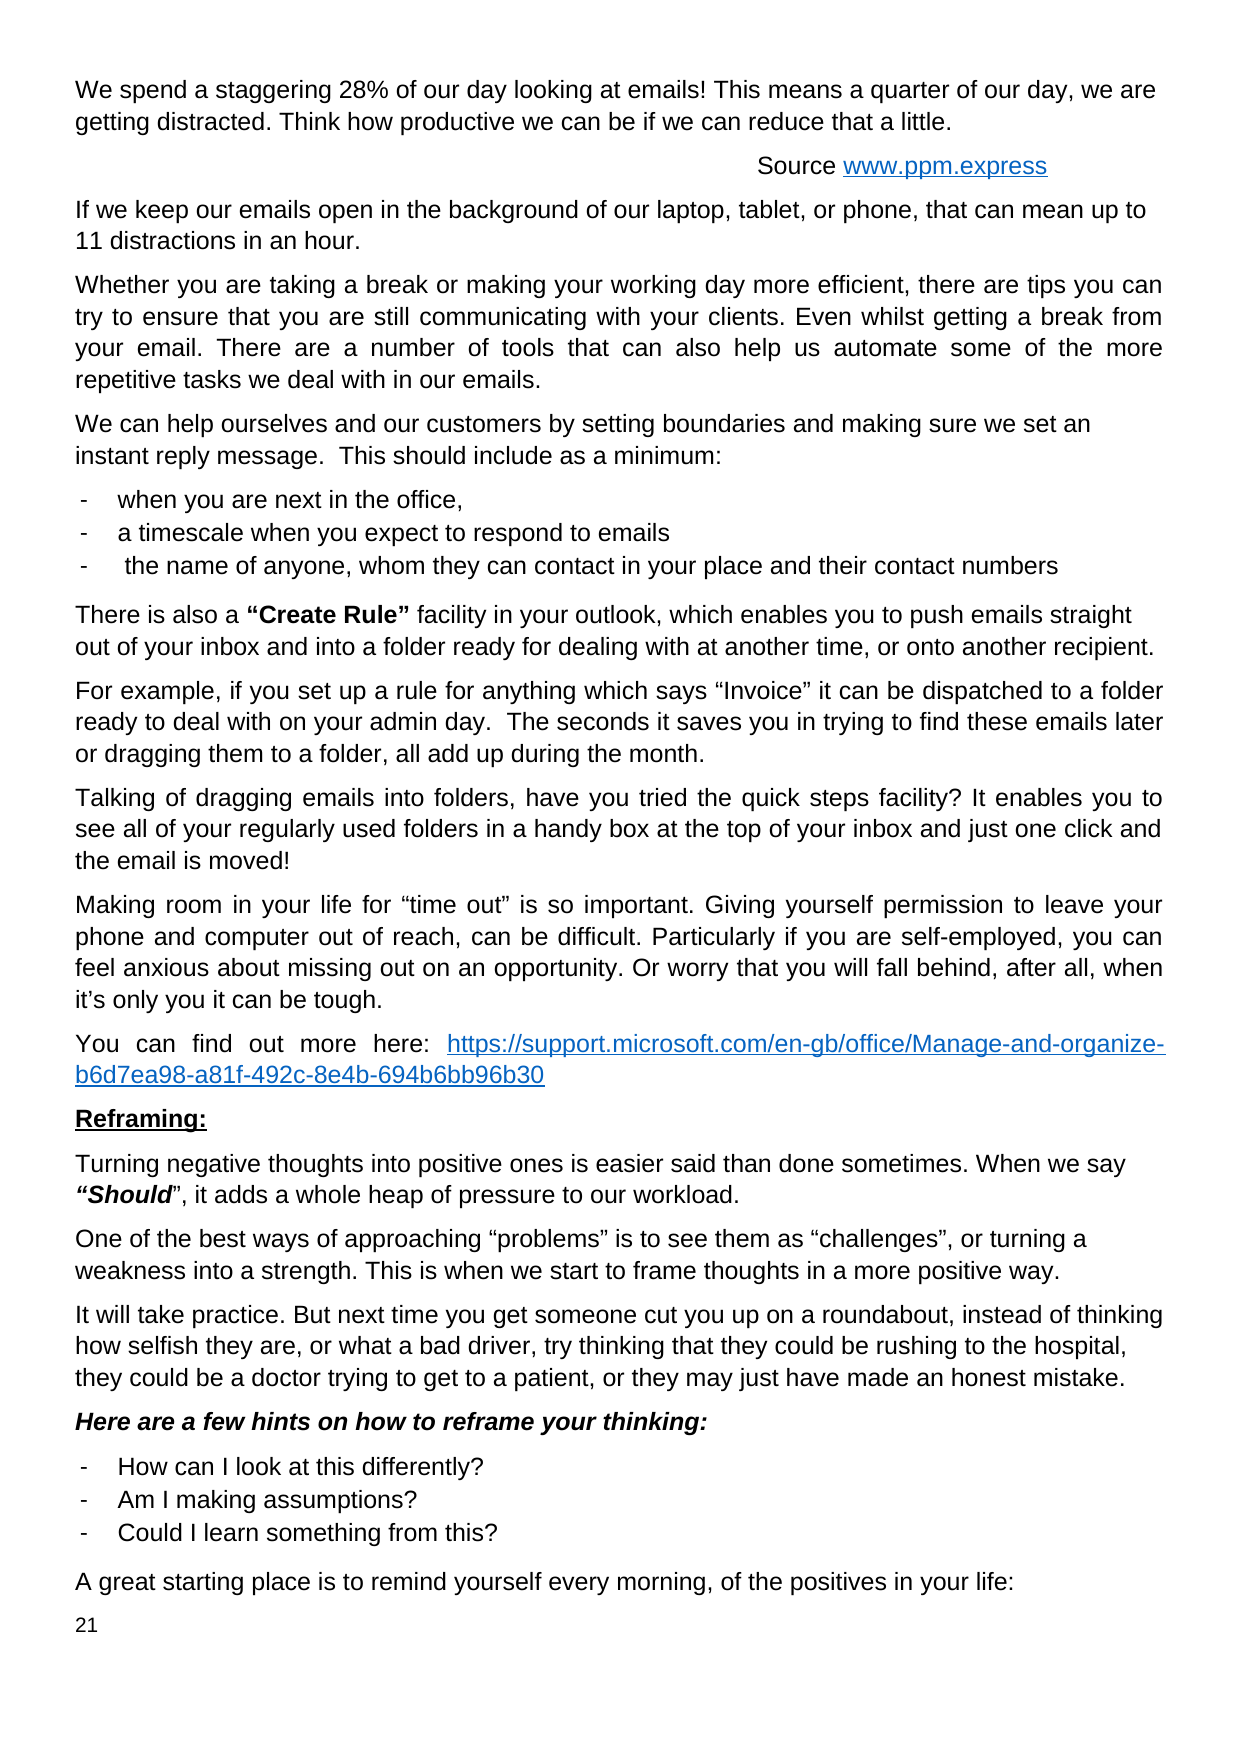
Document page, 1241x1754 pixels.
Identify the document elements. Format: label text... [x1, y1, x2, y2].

text Making room in your life for “time out” is so important. Giving yourself permission to leave your phone and computer out of reach, can be difficult. Particularly if you are self-employed, you can feel anxious about missing out on an opportunity. Or worry that you will fall behind, after all, when it’s only you it can be tough. [75, 890, 1165, 1013]
list How can I look at this differently? [80, 1451, 1165, 1482]
text Talking of dragging emails into folders, have you tried the quick steps facility? It enables you to see all of your regularly used folders in a handy box at the top of your inbox and just one click and the email is moved! [75, 783, 1165, 875]
text A great starting place is to remind yourself every morning, of the positives in your life: [75, 1566, 1165, 1595]
text Source www.ppm.express [675, 151, 1165, 179]
text There is also a “Create Rule” facility in your outlook, which enables you to push emails straight out of your inbox and into a folder ready for dealing with at another time, or onto another recipient. [75, 600, 1165, 660]
text If we keep our emails open in the background of our laptop, tablet, or phone, that can mean up to 11 distractions in an hour. [75, 195, 1165, 255]
text Here are a few hints on how to reframe your thinking: [75, 1407, 1165, 1436]
text Whether you are taking a break or making your working day more efficient, there are tips you can try to ensure that you are still communicating with your clients. Even whilst getting a break from your email. There are a number of tools that can also help us automate some of the more repetitive tasks we deal with in our emails. [75, 270, 1165, 394]
text For example, if you set up a rule for anything which says “Invoice” it can be dispatched to a folder ready to deal with on your admin day. The seconds it saves you in trying to find these emails later or dragging them to a folder, all add up during the month. [75, 676, 1165, 768]
text Turning negative thoughts into positive ones is easier said than done sometimes. When we say “Should”, it adds a whole heap of pressure to our workload. [75, 1148, 1165, 1209]
text One of the best ways of approaching “problems” is to see them as “challenges”, or turning a weakness into a strength. This is when we start to frame thoughts in a more positive way. [75, 1224, 1165, 1284]
text You can find out more here: https://support.microsoft.com/en-gb/office/Manage-and-organize-b6d7ea98-a81f-492c-8e4b-694b6bb96b30 [75, 1029, 1165, 1089]
list a timescale when you expect to respond to emails [80, 518, 1165, 548]
text We can help ourselves and our customers by setting boundaries and making sure we set an instant reply message. This should include as a minimum: [75, 409, 1165, 469]
text Reframing: [75, 1104, 1165, 1133]
text We spend a staggering 28% of our day looking at emails! This means a quarter of our day, we are getting distracted. Think how productive we can be if we can reduce that a little. [75, 75, 1165, 135]
list the name of anyone, whom they can contact in your place and their contact numbers [80, 551, 1165, 581]
text It will take practice. But next time you get someone cut you up on a roundabout, instead of thinking how selfish they are, or what a bad driver, try thinking that they could be rushing to the hospital, they could be a doctor trying to get to a patient, or they may just have made an honest mistake. [75, 1300, 1165, 1392]
list Could I learn something from this? [80, 1517, 1165, 1547]
list when you are next in the office, [80, 485, 1165, 515]
list Am I making assumptions? [80, 1484, 1165, 1514]
